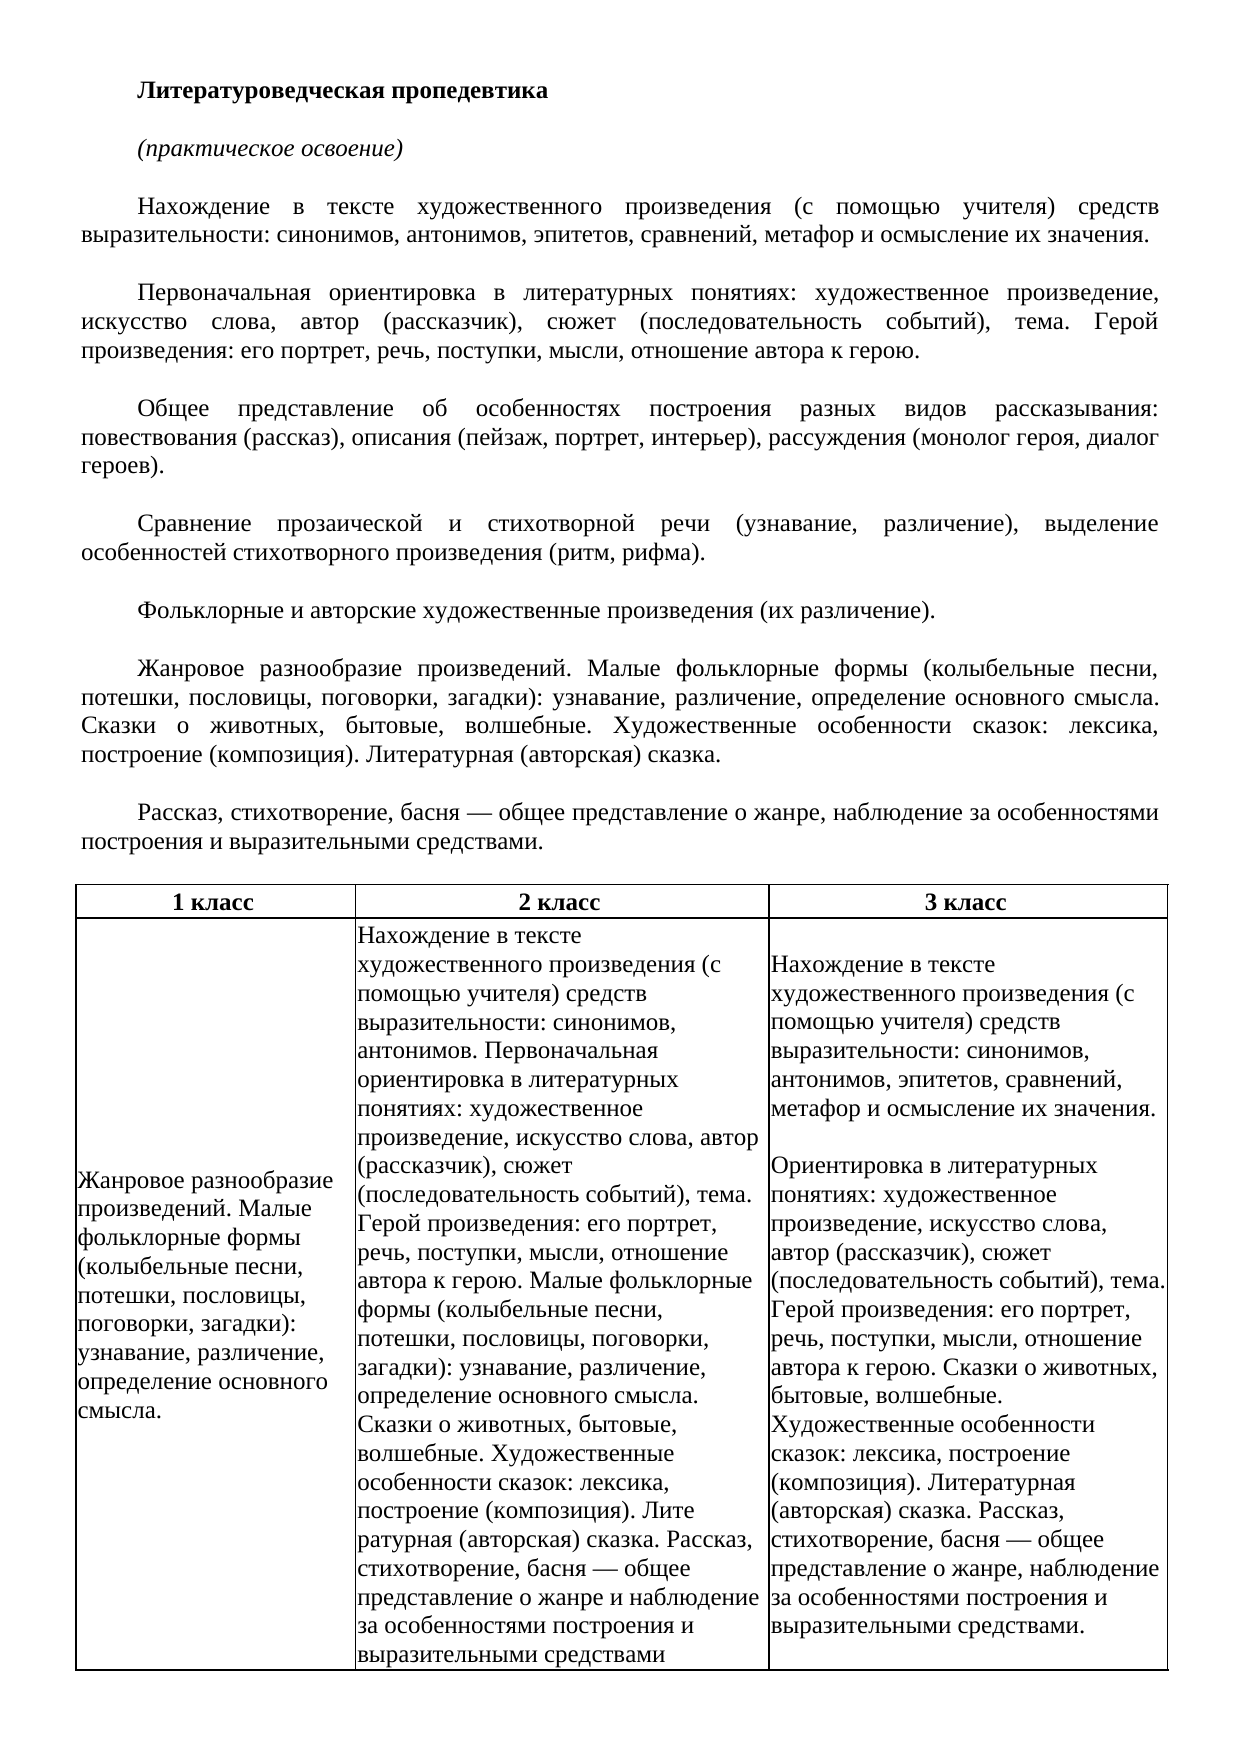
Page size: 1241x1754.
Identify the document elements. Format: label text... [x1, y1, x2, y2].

text Рассказ, стихотворение, басня — общее представление о жан​ре, наблюдение за особенностями построения и выразительны​ми средствами. [81, 797, 1159, 854]
text Первоначальная ориентировка в литературных понятиях: ху​дожественное произведение, искусство слова, автор (рассказчик), сюжет (последовательность событий), тема. Герой произведения: его портрет, речь, поступки, мысли, отношение автора к герою. [81, 277, 1159, 364]
table_cell Нахождение в тексте художественного произведения (с помо​щью учителя) средств выразительности: синонимов, антонимов. Первоначальная ориентировка в литературных понятиях: ху​дожественное произведение, искусство слова, автор (рассказчик), сюжет (последовательность событий), тема. Герой произведения: его портрет, речь, поступки, мысли, отношение автора к герою. Малые фольклорные формы (колыбельные песни, потешки, пословицы, поговорки, загадки): узнавание, различение, определение основного смыс​ла. Сказки о животных, бытовые, волшебные. Художественные особенности сказок: лексика, построение (композиция). Лите​ратурная (авторская) сказка. Рассказ, стихотворение, басня — общее представление о жан​ре и наблюдение за особенностями построения и выразительны​ми средствами [356, 919, 768, 1669]
table_cell Нахождение в тексте художественного произведения (с помо​щью учителя) средств выразительности: синонимов, антонимов, эпитетов, сравнений, метафор и осмысление их значения. Ориентировка в литературных понятиях: ху​дожественное произведение, искусство слова, автор (рассказчик), сюжет (последовательность событий), тема. Герой произведения: его портрет, речь, поступки, мысли, отношение автора к герою. Сказки о животных, бытовые, волшебные. Художественные особенности сказок: лексика, построение (композиция). Лите​ратурная (авторская) сказка. Рассказ, стихотворение, басня — общее представление о жан​ре, наблюдение за особенностями построения и выразительны​ми средствами. [770, 919, 1167, 1669]
table_header 3 класс [770, 885, 1167, 917]
text Общее представление об особенностях построения разных видов рассказывания: повествования (рассказ), описания (пей​заж, портрет, интерьер), рассуждения (монолог героя, диалог героев). [81, 393, 1159, 479]
text Нахождение в тексте художественного произведения (с помо​щью учителя) средств выразительности: синонимов, антонимов, эпитетов, сравнений, метафор и осмысление их значения. [81, 191, 1159, 248]
text Жанровое разнообразие произведений. Малые фольклорные формы (колыбельные песни, потешки, пословицы, поговорки, загадки): узнавание, различение, определение основного смыс​ла. Сказки о животных, бытовые, волшебные. Художественные особенности сказок: лексика, построение (композиция). Лите​ратурная (авторская) сказка. [81, 653, 1159, 768]
table_cell Жанровое разнообразие произведений. Малые фольклорные формы (колыбельные песни, потешки, пословицы, поговорки, загадки): узнавание, различение, определение основного смыс​ла. [77, 919, 355, 1669]
text Фольклорные и авторские художественные произведения (их различение). [81, 595, 1159, 624]
table_header 2 класс [356, 885, 768, 917]
text (практическое освоение) [81, 133, 1159, 162]
text Литературоведческая пропедевтика [81, 75, 1159, 104]
table_header 1 класс [77, 885, 355, 917]
text Сравнение прозаической и стихотворной речи (узнавание, различение), выделение особенностей стихотворного произве​дения (ритм, рифма). [81, 508, 1159, 566]
